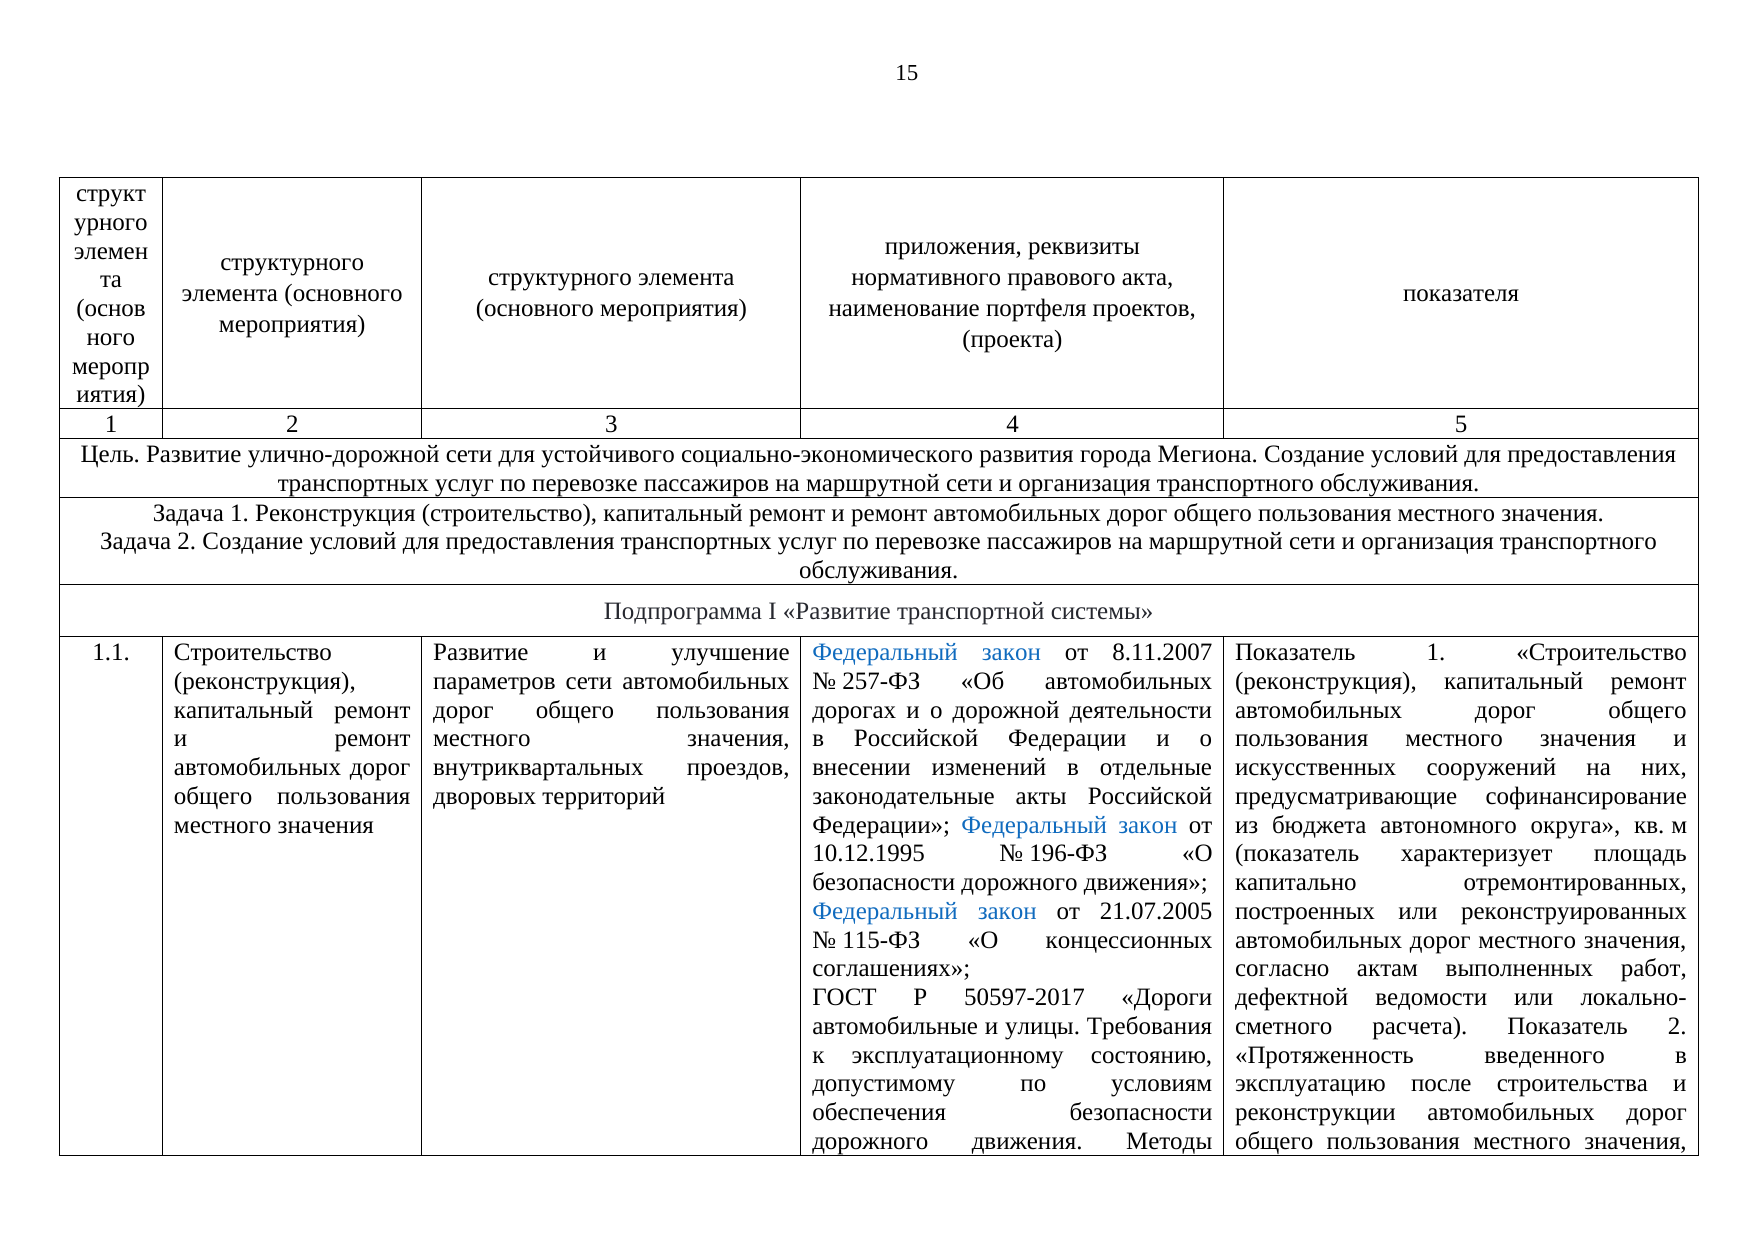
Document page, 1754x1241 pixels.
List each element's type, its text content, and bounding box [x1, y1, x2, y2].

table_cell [422, 637, 800, 1155]
table_cell Цель. Развитие улично-дорожной сети для устойчивого социально-экономического развития города Мегиона. Создание условий для предоставления транспортных услуг по перевозке пассажиров на маршрутной сети и организация транспортного обслуживания. [60, 439, 1698, 497]
table_cell 4 [801, 409, 1223, 438]
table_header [163, 178, 421, 408]
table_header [422, 178, 800, 408]
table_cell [163, 637, 421, 1155]
table_cell 2 [163, 409, 421, 438]
table_cell Подпрограмма I «Развитие транспортной системы» [60, 585, 1698, 636]
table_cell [801, 637, 1223, 1155]
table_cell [1224, 637, 1698, 1155]
table_cell 1 [60, 409, 162, 438]
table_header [60, 178, 162, 408]
table_cell 5 [1224, 409, 1698, 438]
table_cell 1.1. [60, 637, 162, 1155]
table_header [801, 178, 1223, 408]
table_cell 3 [422, 409, 800, 438]
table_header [1224, 178, 1698, 408]
table_cell Задача 1. Реконструкция (строительство), капитальный ремонт и ремонт автомобильных дорог общего пользования местного значения. Задача 2. Создание условий для предоставления транспортных услуг по перевозке пассажиров на маршрутной сети и организация транспортного обслуживания. [60, 498, 1698, 584]
